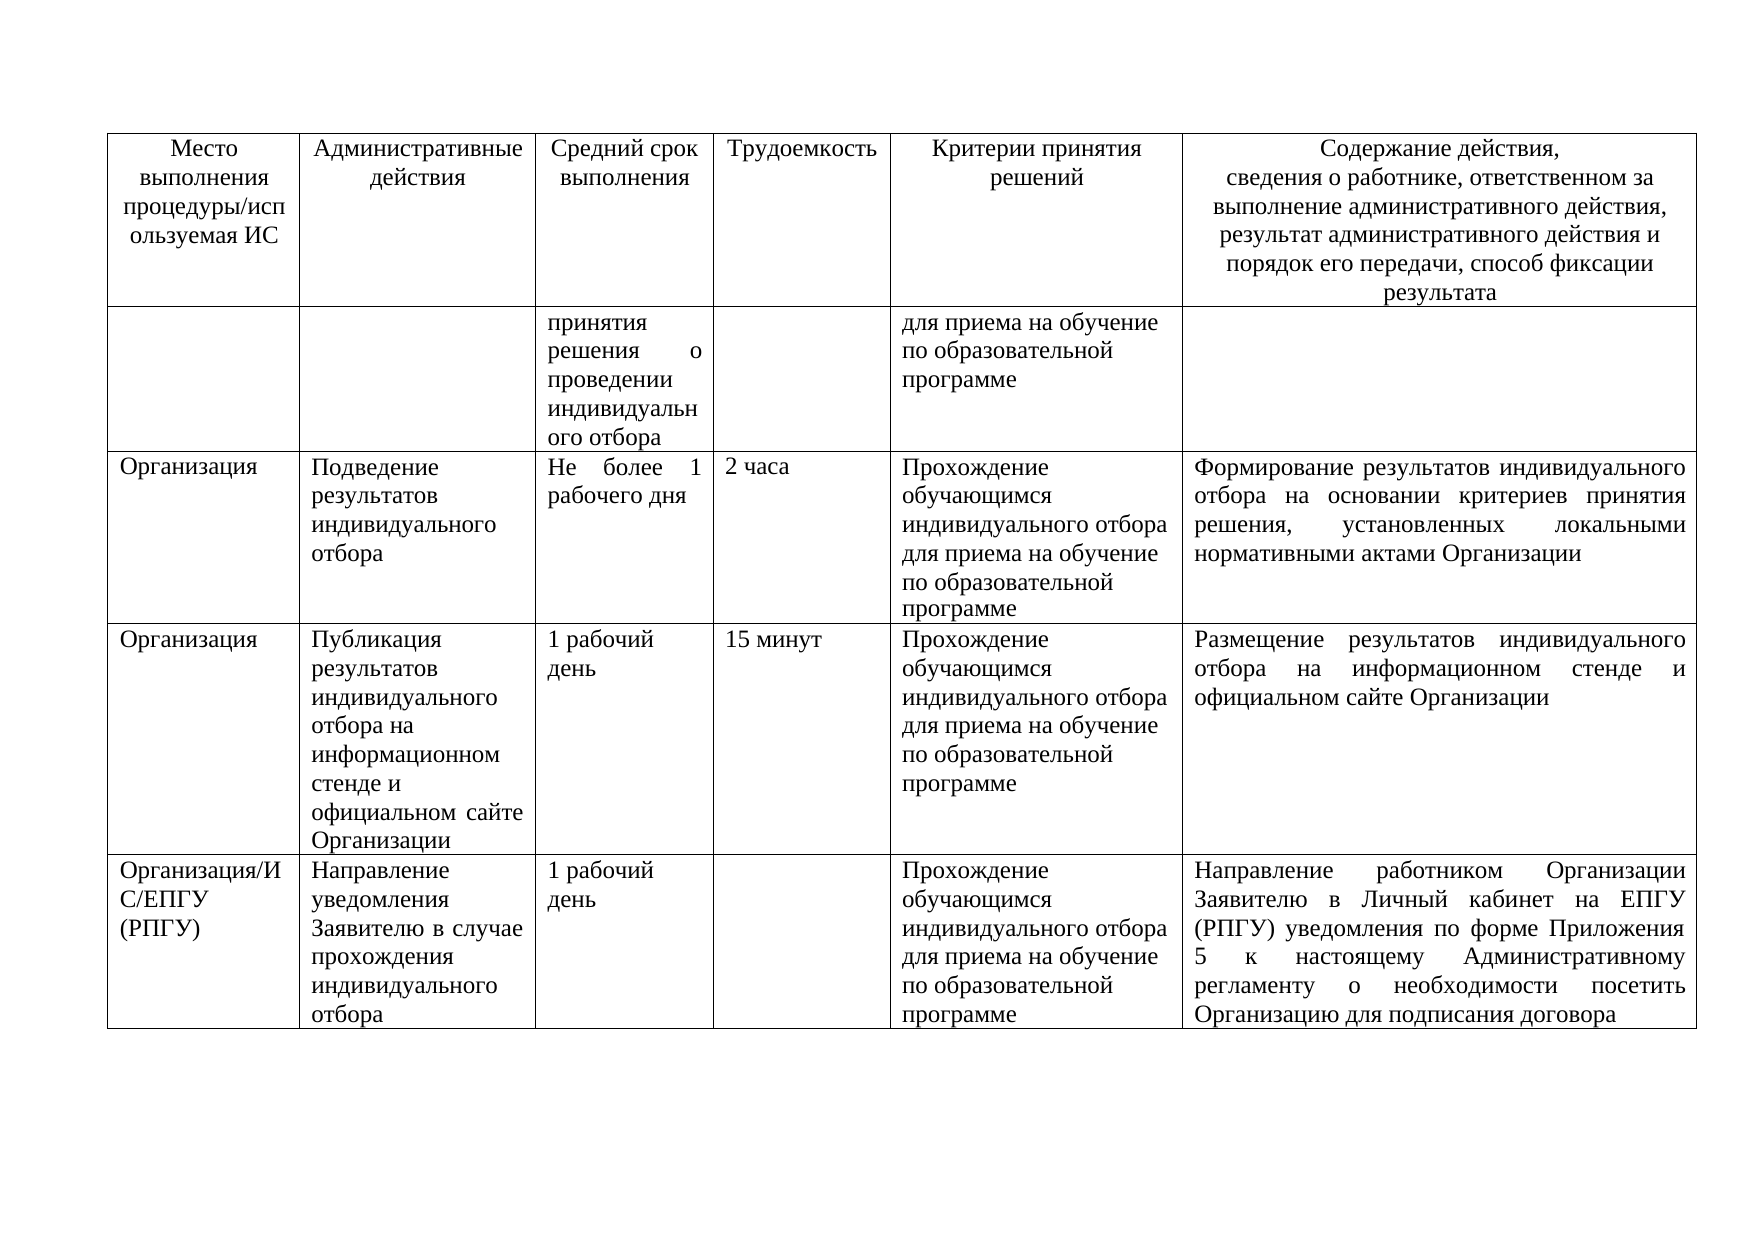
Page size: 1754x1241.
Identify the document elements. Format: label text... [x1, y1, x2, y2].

table_cell Публикация результатов индивидуального отбора на информационном стенде и официальном сайте Организации [300, 624, 535, 854]
table_cell Организация [108, 452, 299, 623]
table_cell Организация/И С/ЕПГУ (РПГУ) [108, 855, 299, 1028]
table_cell принятия решения о проведении индивидуальн ого отбора [536, 307, 713, 451]
table_cell 2 часа [714, 452, 890, 623]
table_cell Направление работником Организации Заявителю в Личный кабинет на ЕПГУ (РПГУ) уведомления по форме Приложения 5 к настоящему Административному регламенту о необходимости посетить Организацию для подписания договора [1183, 855, 1696, 1028]
table_cell Формирование результатов индивидуального отбора на основании критериев принятия решения, установленных локальными нормативными актами Организации [1183, 452, 1696, 623]
table_cell Прохождение обучающимся индивидуального отбора для приема на обучение по образовательной программе [891, 624, 1182, 854]
table_header Трудоемкость [714, 134, 890, 306]
table_cell для приема на обучение по образовательной программе [891, 307, 1182, 451]
table_header Средний срок выполнения [536, 134, 713, 306]
table_header Административные действия [300, 134, 535, 306]
table_cell [300, 307, 535, 451]
table_cell 1 рабочий день [536, 624, 713, 854]
table_cell Прохождение обучающимся индивидуального отбора для приема на обучение по образовательной программе [891, 452, 1182, 623]
table_cell Размещение результатов индивидуального отбора на информационном стенде и официальном сайте Организации [1183, 624, 1696, 854]
table_header Содержание действия, сведения о работнике, ответственном за выполнение административного действия, результат административного действия и порядок его передачи, способ фиксации результата [1183, 134, 1696, 306]
table_header Критерии принятия решений [891, 134, 1182, 306]
table_cell 1 рабочий день [536, 855, 713, 1028]
table_cell [714, 307, 890, 451]
table_header Место выполнения процедуры/исп ользуемая ИС [108, 134, 299, 306]
table_cell [108, 307, 299, 451]
table_cell 15 минут [714, 624, 890, 854]
table_cell Подведение результатов индивидуального отбора [300, 452, 535, 623]
table_cell Направление уведомления Заявителю в случае прохождения индивидуального отбора [300, 855, 535, 1028]
table_cell Прохождение обучающимся индивидуального отбора для приема на обучение по образовательной программе [891, 855, 1182, 1028]
table_cell Организация [108, 624, 299, 854]
table_cell [1183, 307, 1696, 451]
table_cell [714, 855, 890, 1028]
table_cell Не более 1 рабочего дня [536, 452, 713, 623]
